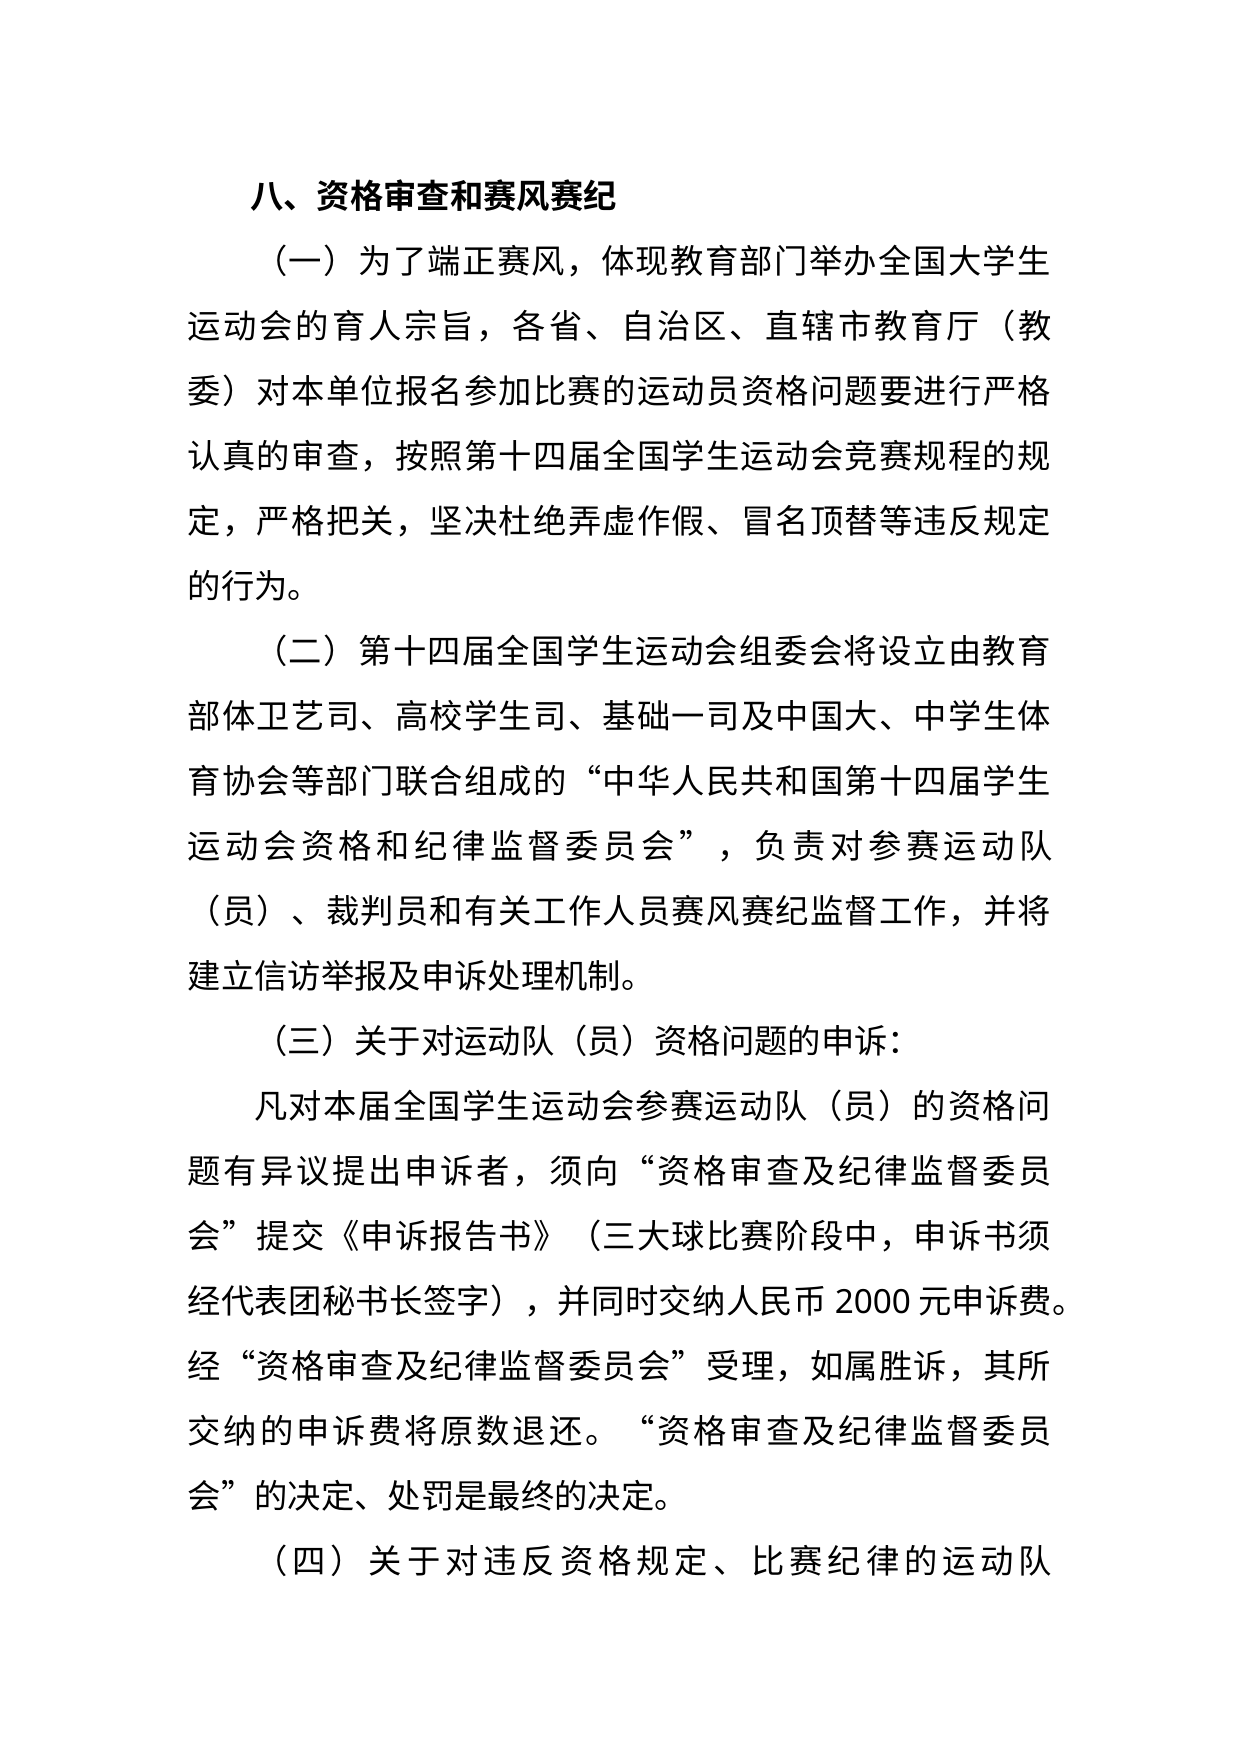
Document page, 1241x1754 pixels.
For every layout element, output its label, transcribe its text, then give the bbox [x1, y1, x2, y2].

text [187, 1527, 1053, 1592]
text 凡对本届全国学生运动会参赛运动队（员）的资格问题有异议提出申诉者，须向“资格审查及纪律监督委员会”提交《申诉报告书》（三大球比赛阶段中，申诉书须经代表团秘书长签字），并同时交纳人民币2000元申诉费。经“资格审查及纪律监督委员会”受理，如属胜诉，其所交纳的申诉费将原数退还。“资格审查及纪律监督委员会”的决定、处罚是最终的决定。 [187, 1072, 1053, 1527]
text （一）为了端正赛风，体现教育部门举办全国大学生运动会的育人宗旨，各省、自治区、直辖市教育厅（教委）对本单位报名参加比赛的运动员资格问题要进行严格、认真的审查，按照第十四届全国学生运动会竞赛规程的规定，严格把关，坚决杜绝弄虚作假、冒名顶替等违反规定的行为。 [187, 227, 1053, 617]
text （二）第十四届全国学生运动会组委会将设立由教育部体卫艺司、高校学生司、基础一司及中国大、中学生体育协会等部门联合组成的“中华人民共和国第十四届学生运动会资格和纪律监督委员会”，负责对参赛运动队（员）、裁判员和有关工作人员赛风赛纪监督工作，并将建立信访举报及申诉处理机制。 [187, 617, 1053, 1007]
text （三）关于对运动队（员）资格问题的申诉： [187, 1007, 1053, 1072]
text 八、资格审查和赛风赛纪 [187, 162, 1053, 227]
